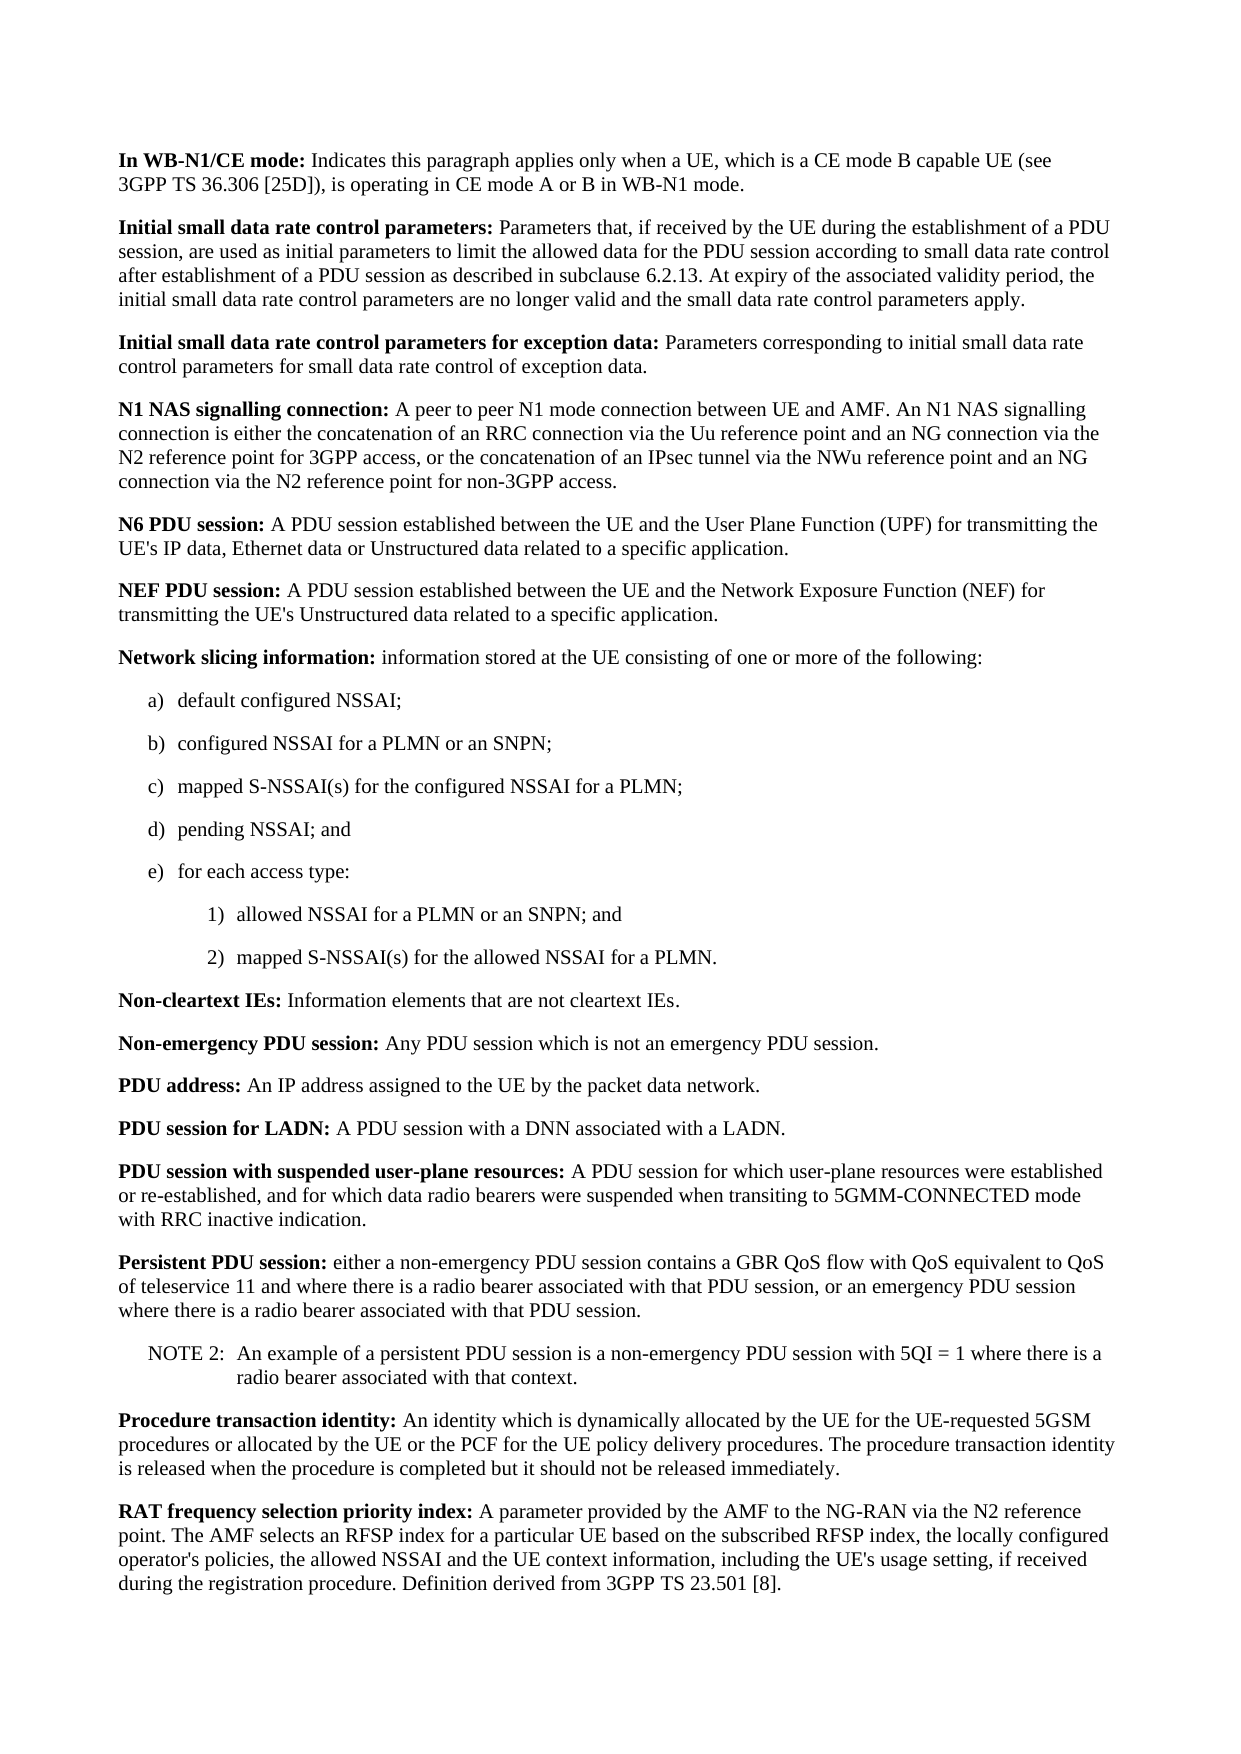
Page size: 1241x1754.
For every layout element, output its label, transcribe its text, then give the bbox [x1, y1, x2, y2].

text NEF PDU session: A PDU session established between the UE and the Network Exposure Function (NEF) for transmitting the UE's Unstructured data related to a specific application. [118, 578, 1122, 626]
text e) for each access type: [148, 859, 1122, 883]
text b) configured NSSAI for a PLMN or an SNPN; [148, 731, 1122, 755]
text In WB-N1/CE mode: Indicates this paragraph applies only when a UE, which is a CE mode B capable UE (see 3GPP TS 36.306 [25D]), is operating in CE mode A or B in WB-N1 mode. [118, 148, 1122, 196]
text Initial small data rate control parameters for exception data: Parameters corresponding to initial small data rate control parameters for small data rate control of exception data. [118, 329, 1122, 378]
text Procedure transaction identity: An identity which is dynamically allocated by the UE for the UE-requested 5GSM procedures or allocated by the UE or the PCF for the UE policy delivery procedures. The procedure transaction identity is released when the procedure is completed but it should not be released immediately. [118, 1408, 1122, 1480]
text N1 NAS signalling connection: A peer to peer N1 mode connection between UE and AMF. An N1 NAS signalling connection is either the concatenation of an RRC connection via the Uu reference point and an NG connection via the N2 reference point for 3GPP access, or the concatenation of an IPsec tunnel via the NWu reference point and an NG connection via the N2 reference point for non-3GPP access. [118, 396, 1122, 493]
text Non-cleartext IEs: Information elements that are not cleartext IEs. [118, 988, 1122, 1012]
text PDU address: An IP address assigned to the UE by the packet data network. [118, 1073, 1122, 1097]
text 2) mapped S-NSSAI(s) for the allowed NSSAI for a PLMN. [207, 945, 1122, 969]
text NOTE 2: An example of a persistent PDU session is a non-emergency PDU session with 5QI = 1 where there is a radio bearer associated with that context. [148, 1341, 1122, 1389]
text PDU session with suspended user-plane resources: A PDU session for which user-plane resources were established or re-established, and for which data radio bearers were suspended when transiting to 5GMM-CONNECTED mode with RRC inactive indication. [118, 1159, 1122, 1231]
text a) default configured NSSAI; [148, 688, 1122, 712]
text d) pending NSSAI; and [148, 816, 1122, 841]
text Persistent PDU session: either a non-emergency PDU session contains a GBR QoS flow with QoS equivalent to QoS of teleservice 11 and where there is a radio bearer associated with that PDU session, or an emergency PDU session where there is a radio bearer associated with that PDU session. [118, 1250, 1122, 1322]
text 1) allowed NSSAI for a PLMN or an SNPN; and [207, 902, 1122, 926]
text c) mapped S-NSSAI(s) for the configured NSSAI for a PLMN; [148, 774, 1122, 798]
text Initial small data rate control parameters: Parameters that, if received by the UE during the establishment of a PDU session, are used as initial parameters to limit the allowed data for the PDU session according to small data rate control after establishment of a PDU session as described in subclause 6.2.13. At expiry of the associated validity period, the initial small data rate control parameters are no longer valid and the small data rate control parameters apply. [118, 214, 1122, 311]
text N6 PDU session: A PDU session established between the UE and the User Plane Function (UPF) for transmitting the UE's IP data, Ethernet data or Unstructured data related to a specific application. [118, 511, 1122, 559]
text Network slicing information: information stored at the UE consisting of one or more of the following: [118, 645, 1122, 669]
text Non-emergency PDU session: Any PDU session which is not an emergency PDU session. [118, 1031, 1122, 1054]
text PDU session for LADN: A PDU session with a DNN associated with a LADN. [118, 1116, 1122, 1140]
text RAT frequency selection priority index: A parameter provided by the AMF to the NG-RAN via the N2 reference point. The AMF selects an RFSP index for a particular UE based on the subscribed RFSP index, the locally configured operator's policies, the allowed NSSAI and the UE context information, including the UE's usage setting, if received during the registration procedure. Definition derived from 3GPP TS 23.501 [8]. [118, 1499, 1122, 1595]
